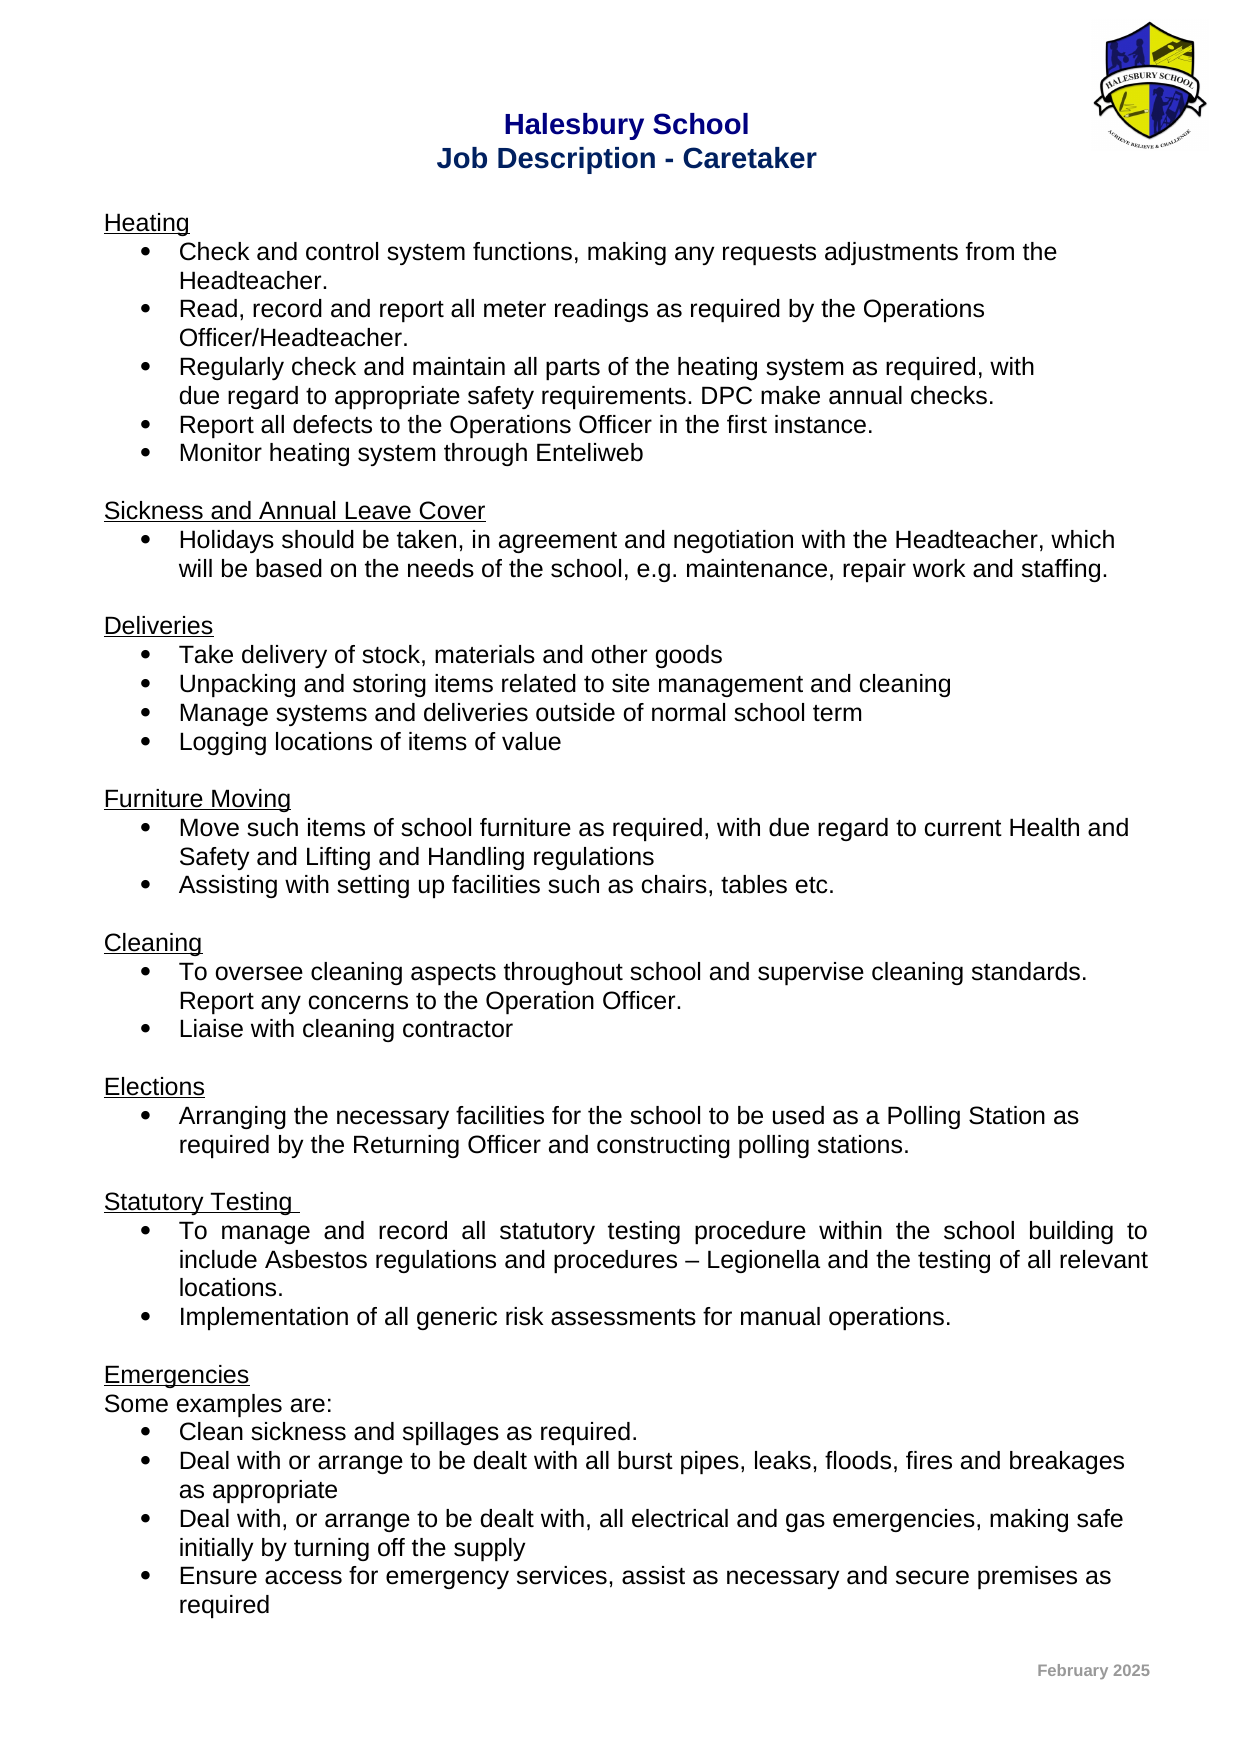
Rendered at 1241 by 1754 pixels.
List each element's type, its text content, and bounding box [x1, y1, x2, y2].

list Ensure access for emergency services, assist as necessary and secure premises as required [141, 1561, 1150, 1619]
list Holidays should be taken, in agreement and negotiation with the Headteacher, which will be based on the needs of the school, e.g. maintenance, repair work and staffing. [141, 525, 1150, 582]
list Deal with or arrange to be dealt with all burst pipes, leaks, floods, fires and breakages as appropriate [141, 1446, 1150, 1504]
list Check and control system functions, making any requests adjustments from the Headteacher. [141, 237, 1150, 294]
list Liaise with cleaning contractor [141, 1014, 1150, 1043]
picture [1091, 19, 1209, 151]
list Clean sickness and spillages as required. [141, 1417, 1150, 1446]
list Deal with, or arrange to be dealt with, all electrical and gas emergencies, making safe initially by turning off the supply [141, 1504, 1150, 1561]
text Cleaning [103, 928, 1150, 957]
list Assisting with setting up facilities such as chairs, tables etc. [141, 870, 1150, 899]
list To manage and record all statutory testing procedure within the school building to include Asbestos regulations and procedures – Legionella and the testing of all relevant locations. [141, 1216, 1150, 1302]
list Logging locations of items of value [141, 726, 1150, 755]
list Unpacking and storing items related to site management and cleaning [141, 669, 1150, 698]
list To oversee cleaning aspects throughout school and supervise cleaning standards. Report any concerns to the Operation Officer. [141, 957, 1150, 1014]
text Some examples are: [103, 1388, 1150, 1417]
list Implementation of all generic risk assessments for manual operations. [141, 1302, 1150, 1331]
list Arranging the necessary facilities for the school to be used as a Polling Station as required by the Returning Officer and constructing polling stations. [141, 1101, 1150, 1158]
list Move such items of school furniture as required, with due regard to current Health and Safety and Lifting and Handling regulations [141, 813, 1150, 870]
text Elections [103, 1072, 1150, 1101]
list Manage systems and deliveries outside of normal school term [141, 698, 1150, 726]
text Furniture Moving [103, 784, 1150, 813]
list Read, record and report all meter readings as required by the Operations Officer/Headteacher. [141, 294, 1150, 352]
list Regularly check and maintain all parts of the heating system as required, with due regard to appropriate safety requirements. DPC make annual checks. [141, 352, 1150, 409]
list Report all defects to the Operations Officer in the first instance. [141, 409, 1150, 438]
text Statutory Testing [103, 1187, 1150, 1216]
text Heating [103, 208, 1150, 237]
text Deliveries [103, 611, 1150, 640]
list Take delivery of stock, materials and other goods [141, 640, 1150, 669]
text Sickness and Annual Leave Cover [103, 496, 1150, 525]
text Emergencies [103, 1360, 1150, 1388]
list Monitor heating system through Enteliweb [141, 438, 1150, 467]
